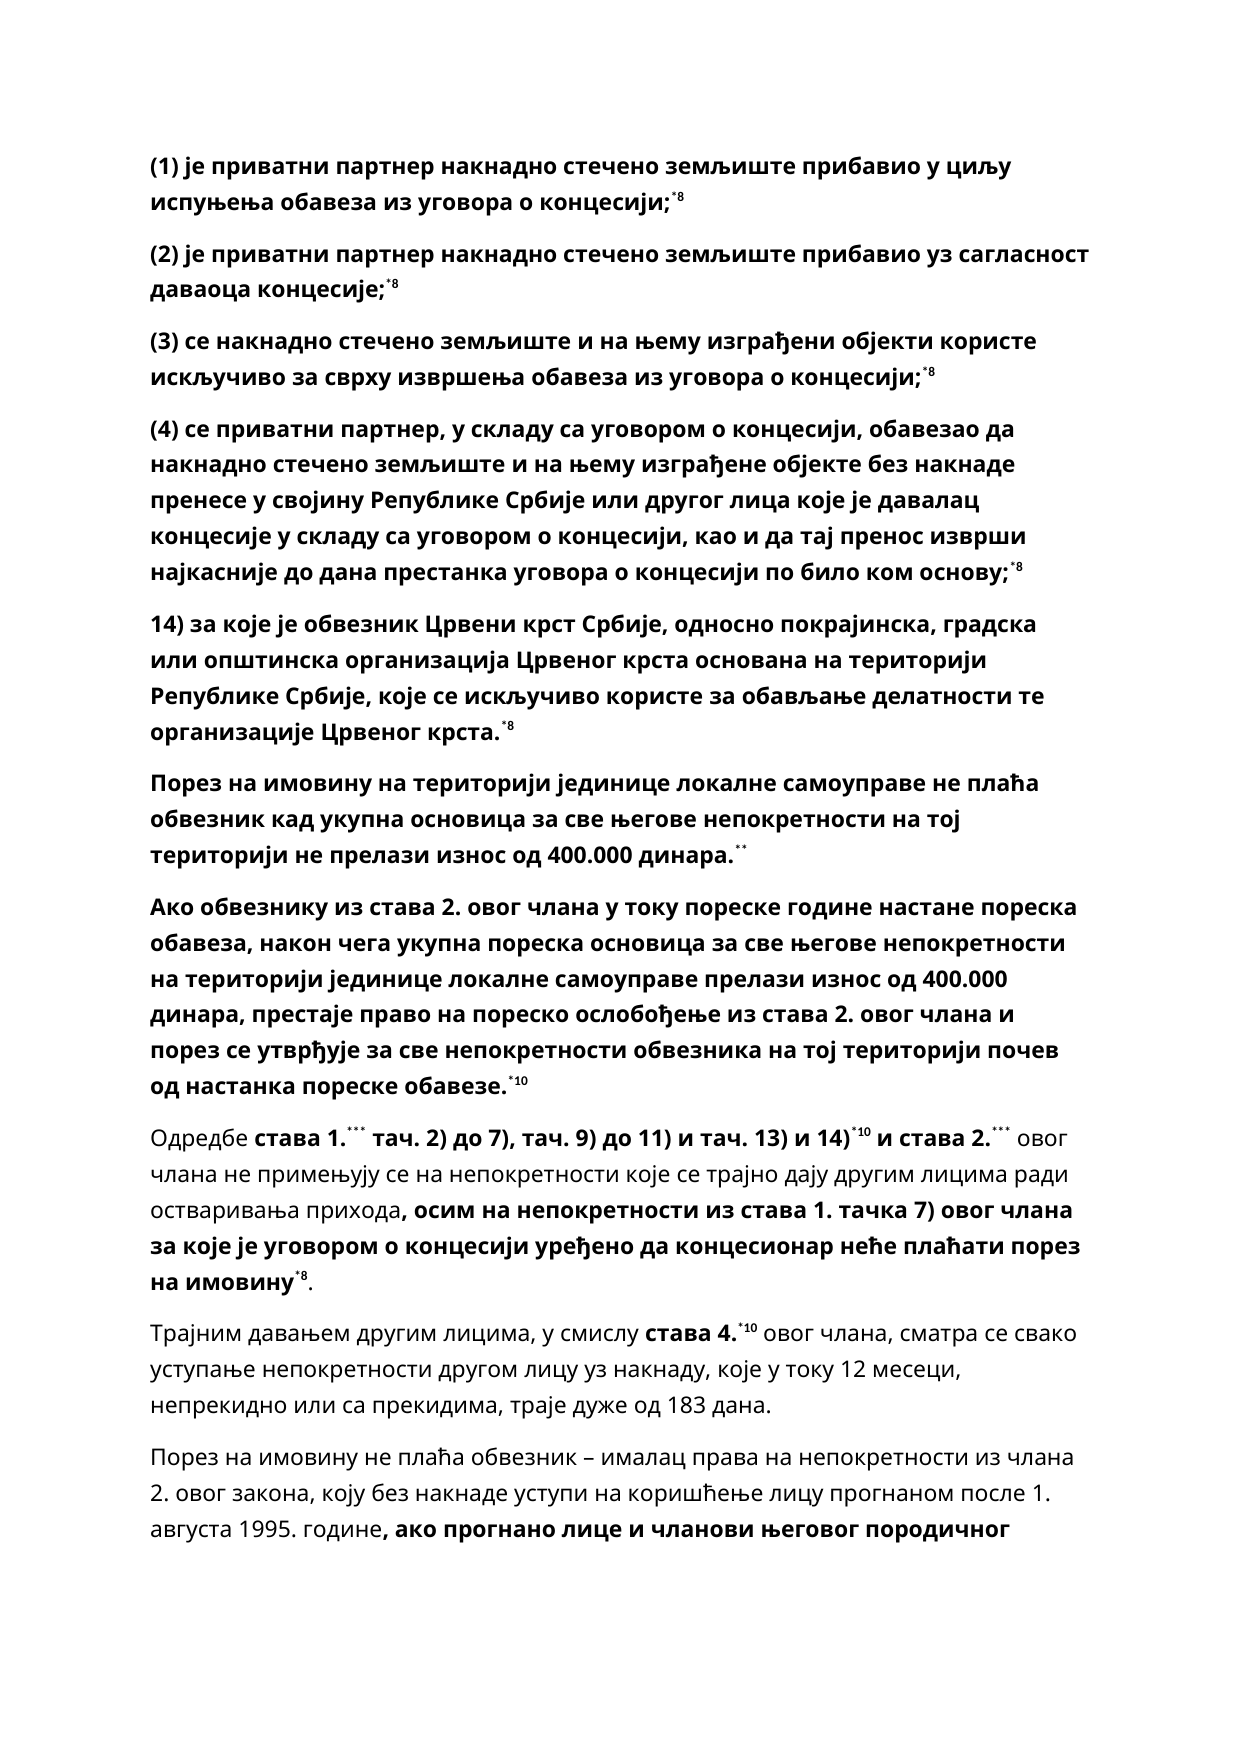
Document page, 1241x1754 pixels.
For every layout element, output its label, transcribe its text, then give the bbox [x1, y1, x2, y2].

text (4) се приватни партнер, у складу са уговором о концесији, обавезао да накнадно стечено земљиште и на њему изграђене објекте без накнаде пренесе у својину Републике Србије или другог лица које је давалац концесије у складу са уговором о концесији, као и да тај пренос изврши најкасније до дана престанка уговора о концесији по било ком основу;*8 [150, 412, 1090, 587]
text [150, 1441, 1090, 1544]
text Трајним давањем другим лицима, у смислу става 4.*10 овог члана, сматра се свако уступање непокретности другом лицу уз накнаду, које у току 12 месеци, непрекидно или са прекидима, траје дуже од 183 дана. [150, 1317, 1090, 1420]
text Порез на имовину на територији јединице локалне самоуправе не плаћа обвезник кад укупна основица за све његове непокретности на тој територији не прелази износ од 400.000 динара.** [150, 767, 1090, 870]
text (3) се накнадно стечено земљиште и на њему изграђени објекти користе искључиво за сврху извршења обавеза из уговора о концесији;*8 [150, 325, 1090, 392]
text (1) је приватни партнер накнадно стечено земљиште прибавио у циљу испуњења обавеза из уговора о концесији;*8 [150, 150, 1090, 217]
text 14) за које је обвезник Црвени крст Србије, односно покрајинска, градска или општинска организација Црвеног крста основана на територији Републике Србије, које се искључиво користе за обављање делатности те организације Црвеног крста.*8 [150, 608, 1090, 747]
text Ако обвезнику из става 2. овог члана у току пореске године настане пореска обавеза, након чега укупна пореска основица за све његове непокретности на територији јединице локалне самоуправе прелази износ од 400.000 динара, престаје право на пореско ослобођење из става 2. овог члана и порез се утврђује за све непокретности обвезника на тој територији почев од настанка пореске обавезе.*10 [150, 891, 1090, 1102]
text (2) је приватни партнер накнадно стечено земљиште прибавио уз сагласност даваоца концесије;*8 [150, 237, 1090, 305]
text Одредбе става 1.*** тач. 2) до 7), тач. 9) до 11) и тач. 13) и 14)*10 и става 2.*** овог члана не примењују се на непокретности које се трајно дају другим лицима ради остваривања прихода, осим на непокретности из става 1. тачка 7) овог члана за које је уговором о концесији уређено да концесионар неће плаћати порез на имовину*8. [150, 1122, 1090, 1297]
